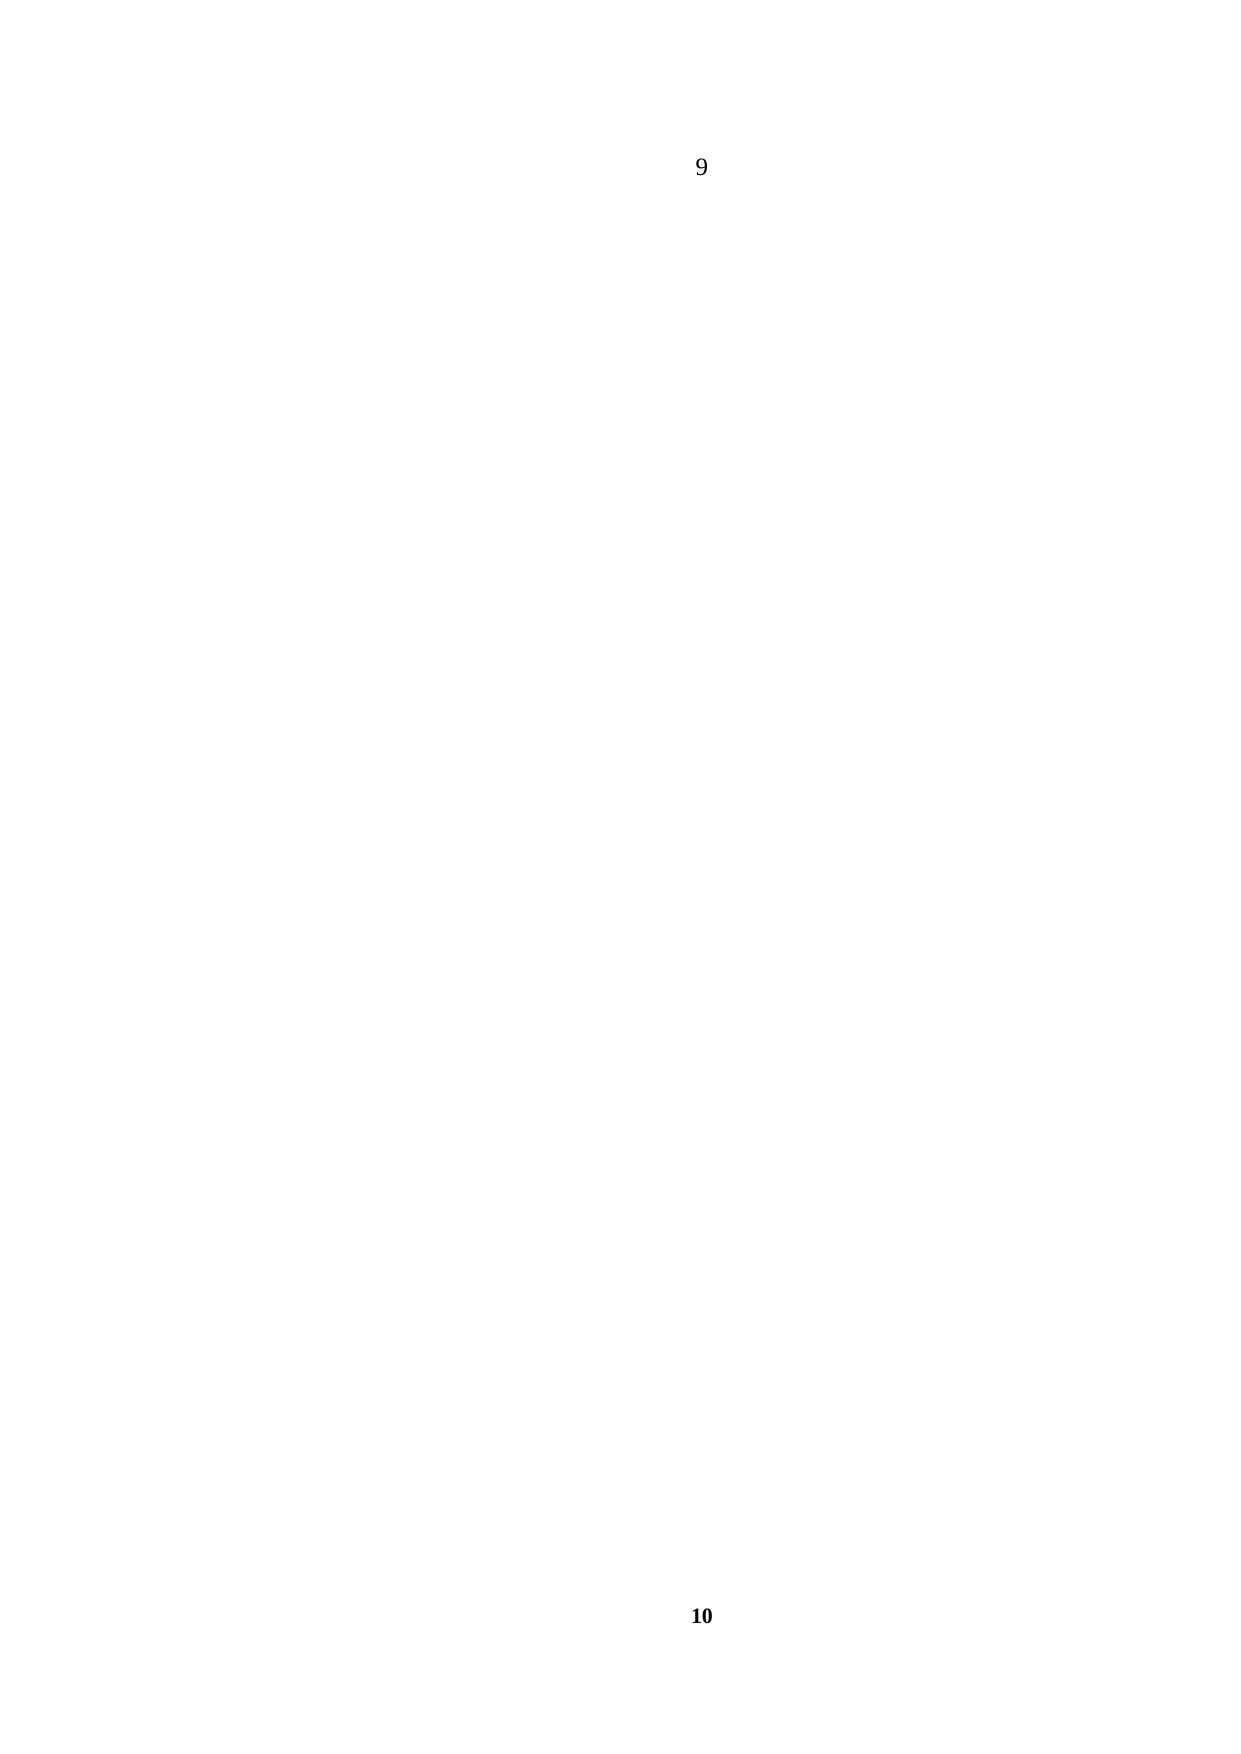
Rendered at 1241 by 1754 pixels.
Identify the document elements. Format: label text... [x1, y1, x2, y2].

text 9 [695, 141, 1160, 184]
